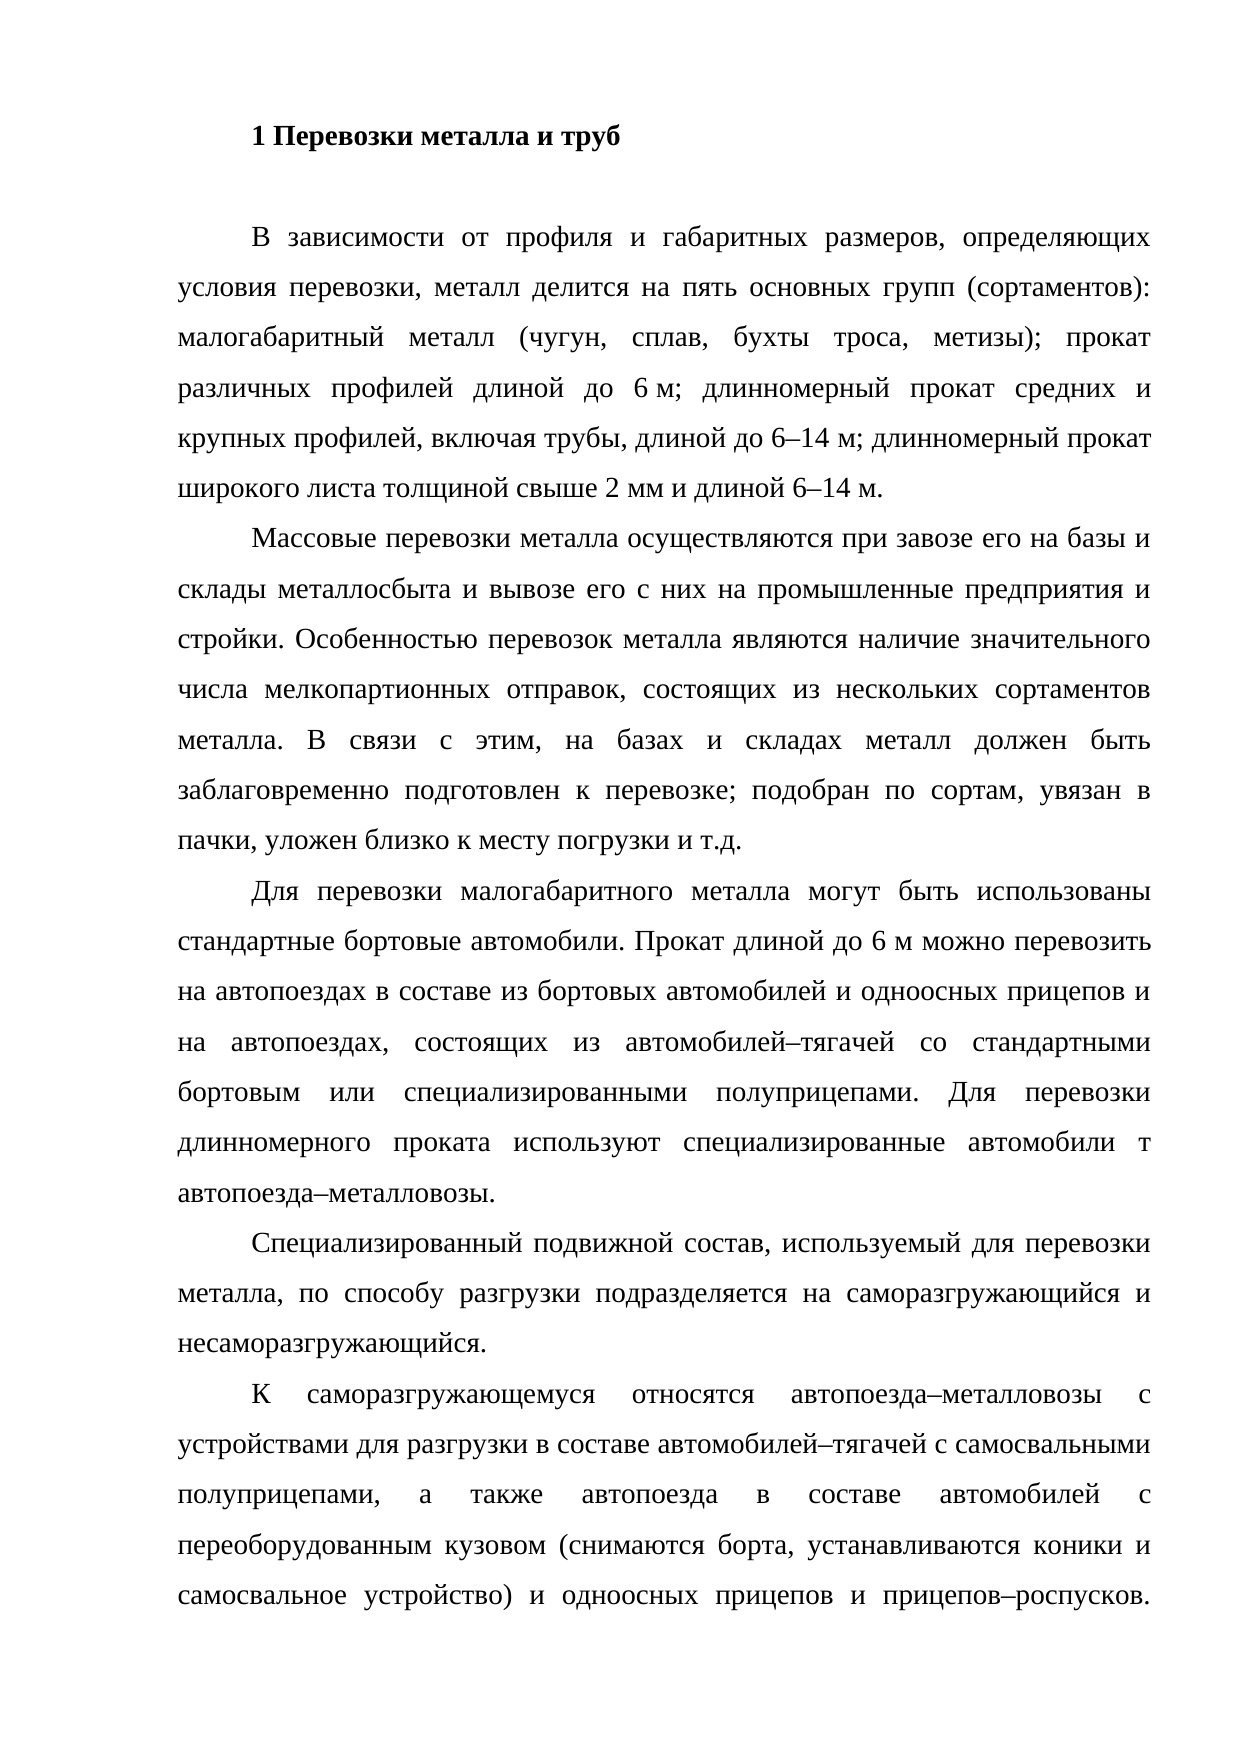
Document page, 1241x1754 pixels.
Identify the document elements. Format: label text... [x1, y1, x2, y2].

text Специализированный подвижной состав, используемый для перевозки металла, по способу разгрузки подразделяется на саморазгружающийся и несаморазгружающийся. [177, 1225, 1152, 1359]
text Массовые перевозки металла осуществляются при завозе его на базы и склады металлосбыта и вывозе его с них на промышленные предприятия и стройки. Особенностью перевозок металла являются наличие значительного числа мелкопартионных отправок, состоящих из нескольких сортаментов металла. В связи с этим, на базах и складах металл должен быть заблаговременно подготовлен к перевозке; подобран по сортам, увязан в пачки, уложен близко к месту погрузки и т.д. [177, 521, 1152, 856]
text В зависимости от профиля и габаритных размеров, определяющих условия перевозки, металл делится на пять основных групп (сортаментов): малогабаритный металл (чугун, сплав, бухты троса, метизы); прокат различных профилей длиной до 6 м; длинномерный прокат средних и крупных профилей, включая трубы, длиной до 6–14 м; длинномерный прокат широкого листа толщиной свыше 2 мм и длиной 6–14 м. [177, 219, 1152, 504]
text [177, 1376, 1152, 1611]
text Для перевозки малогабаритного металла могут быть использованы стандартные бортовые автомобили. Прокат длиной до 6 м можно перевозить на автопоездах в составе из бортовых автомобилей и одноосных прицепов и на автопоездах, состоящих из автомобилей–тягачей со стандартными бортовым или специализированными полуприцепами. Для перевозки длинномерного проката используют специализированные автомобили т автопоезда–металловозы. [177, 873, 1152, 1208]
subtitle 1 Перевозки металла и труб [177, 118, 1152, 152]
